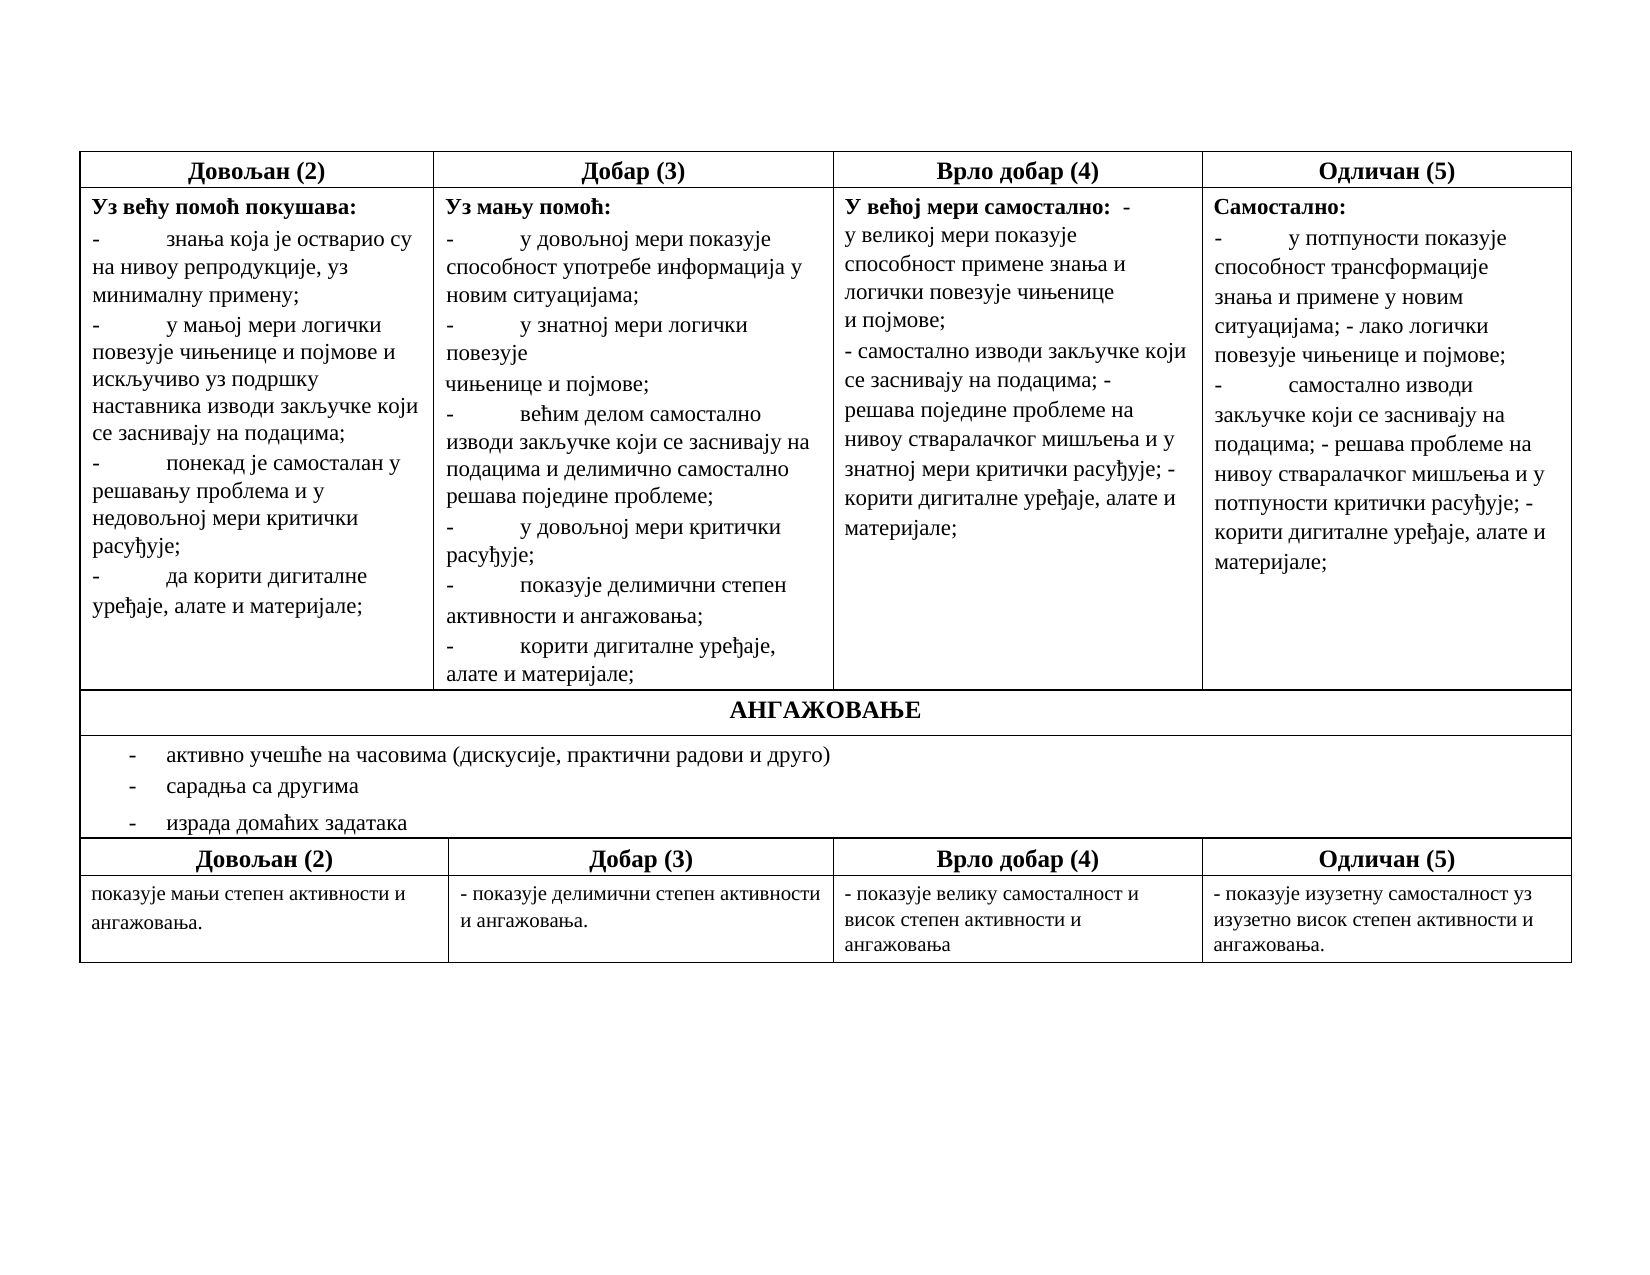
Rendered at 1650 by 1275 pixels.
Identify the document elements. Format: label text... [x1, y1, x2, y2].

table_header Одличан (5) [1203, 152, 1571, 187]
table_cell [1202, 691, 1571, 735]
table_cell Врло добар (4) [834, 839, 1202, 874]
table_cell - показује делимични степен активности и ангажовања. [449, 876, 833, 962]
table_cell показује мањи степен активности и ангажовања. [81, 876, 448, 962]
table_cell - показује изузетну самосталност уз изузетно висок степен активности и ангажовања. [1203, 876, 1571, 962]
table_cell Уз већу помоћ покушава: знања која је остварио су на нивоу репродукције, уз минималну примену; у мањој мери логички повезује чињенице и појмове и искључиво уз подршку наставника изводи закључке који се заснивају на подацима; понекад је самосталан у решавању проблема и у недовољној мери критички расуђује; да корити дигиталне уређаје, алате и материјале; [81, 188, 433, 688]
table_header Довољан (2) [81, 152, 433, 187]
table_header Врло добар (4) [834, 152, 1202, 187]
table_cell активно учешће на часовима (дискусије, практични радови и друго) сарадња са другима израда домаћих задатака [81, 736, 1202, 837]
table_cell Уз мању помоћ: у довољној мери показује способност употребе информација у новим ситуацијама; у знатној мери логички повезује чињенице и појмове; већим делом самостално изводи закључке који се заснивају на подацима и делимично самостално решава поједине проблеме; у довољној мери критички расуђује; показује делимични степен активности и ангажовања; корити дигиталне уређаје, алате и материјале; [434, 188, 833, 688]
table_cell Довољан (2) [81, 839, 448, 874]
table_cell Добар (3) [449, 839, 833, 874]
table_cell [1202, 736, 1571, 837]
table_cell АНГАЖОВАЊЕ [81, 691, 1202, 735]
table_cell Самостално: у потпуности показује способност трансформације знања и примене у новим ситуацијама; - лако логички повезује чињенице и појмове; самостално изводи закључке који се заснивају на подацима; - решава проблеме на нивоу стваралачког мишљења и у потпуности критички расуђује; - корити дигиталне уређаје, алате и материјале; [1203, 188, 1571, 688]
table_header Добар (3) [434, 152, 833, 187]
table_cell Одличан (5) [1203, 839, 1571, 874]
table_cell У већој мери самостално: - у великој мери показује способност примене знања и логички повезује чињенице и појмове; - самостално изводи закључке који се заснивају на подацима; - решава поједине проблеме на нивоу стваралачког мишљења и у знатној мери критички расуђује; - корити дигиталне уређаје, алате и материјале; [834, 188, 1202, 688]
table_cell - показује велику самосталност и висок степен активности и ангажовања [834, 876, 1202, 962]
